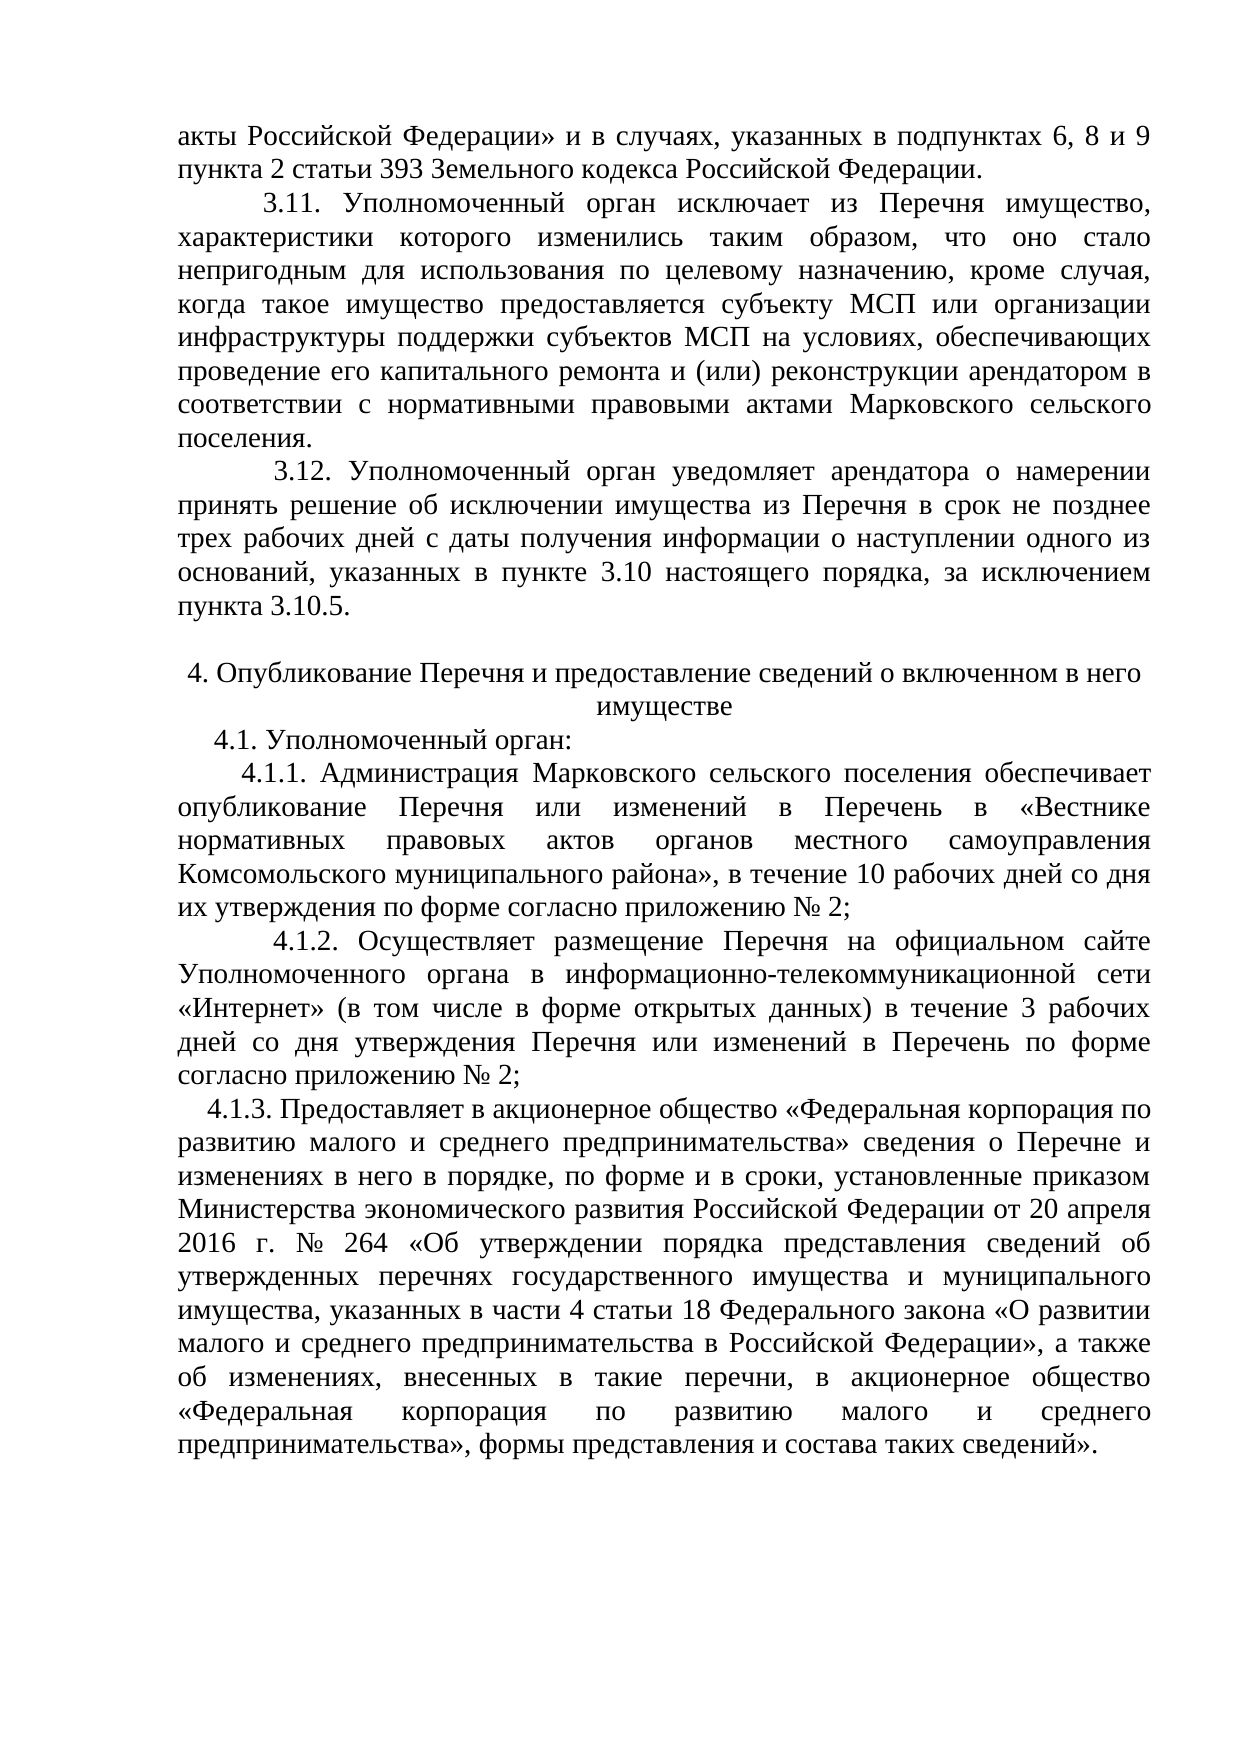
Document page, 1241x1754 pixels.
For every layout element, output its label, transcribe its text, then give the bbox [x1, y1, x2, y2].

text 4.1. Уполномоченный орган: [177, 722, 1152, 755]
text 4.1.2. Осуществляет размещение Перечня на официальном сайте Уполномоченного органа в информационно-телекоммуникационной сети «Интернет» (в том числе в форме открытых данных) в течение 3 рабочих дней со дня утверждения Перечня или изменений в Перечень по форме согласно приложению № 2; [177, 923, 1152, 1091]
text 4. Опубликование Перечня и предоставление сведений о включенном в него имуществе [177, 655, 1152, 722]
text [177, 118, 1152, 185]
text 3.11. Уполномоченный орган исключает из Перечня имущество, характеристики которого изменились таким образом, что оно стало непригодным для использования по целевому назначению, кроме случая, когда такое имущество предоставляется субъекту МСП или организации инфраструктуры поддержки субъектов МСП на условиях, обеспечивающих проведение его капитального ремонта и (или) реконструкции арендатором в соответствии с нормативными правовыми актами Марковского сельского поселения. [177, 185, 1152, 453]
text 3.12. Уполномоченный орган уведомляет арендатора о намерении принять решение об исключении имущества из Перечня в срок не позднее трех рабочих дней с даты получения информации о наступлении одного из оснований, указанных в пункте 3.10 настоящего порядка, за исключением пункта 3.10.5. [177, 453, 1152, 621]
text 4.1.1. Администрация Марковского сельского поселения обеспечивает опубликование Перечня или изменений в Перечень в «Вестнике нормативных правовых актов органов местного самоуправления Комсомольского муниципального района», в течение 10 рабочих дней со дня их утверждения по форме согласно приложению № 2; [177, 755, 1152, 923]
text 4.1.3. Предоставляет в акционерное общество «Федеральная корпорация по развитию малого и среднего предпринимательства» сведения о Перечне и изменениях в него в порядке, по форме и в сроки, установленные приказом Министерства экономического развития Российской Федерации от 20 апреля 2016 г. № 264 «Об утверждении порядка представления сведений об утвержденных перечнях государственного имущества и муниципального имущества, указанных в части 4 статьи 18 Федерального закона «О развитии малого и среднего предпринимательства в Российской Федерации», а также об изменениях, внесенных в такие перечни, в акционерное общество «Федеральная корпорация по развитию малого и среднего предпринимательства», формы представления и состава таких сведений». [177, 1091, 1152, 1460]
